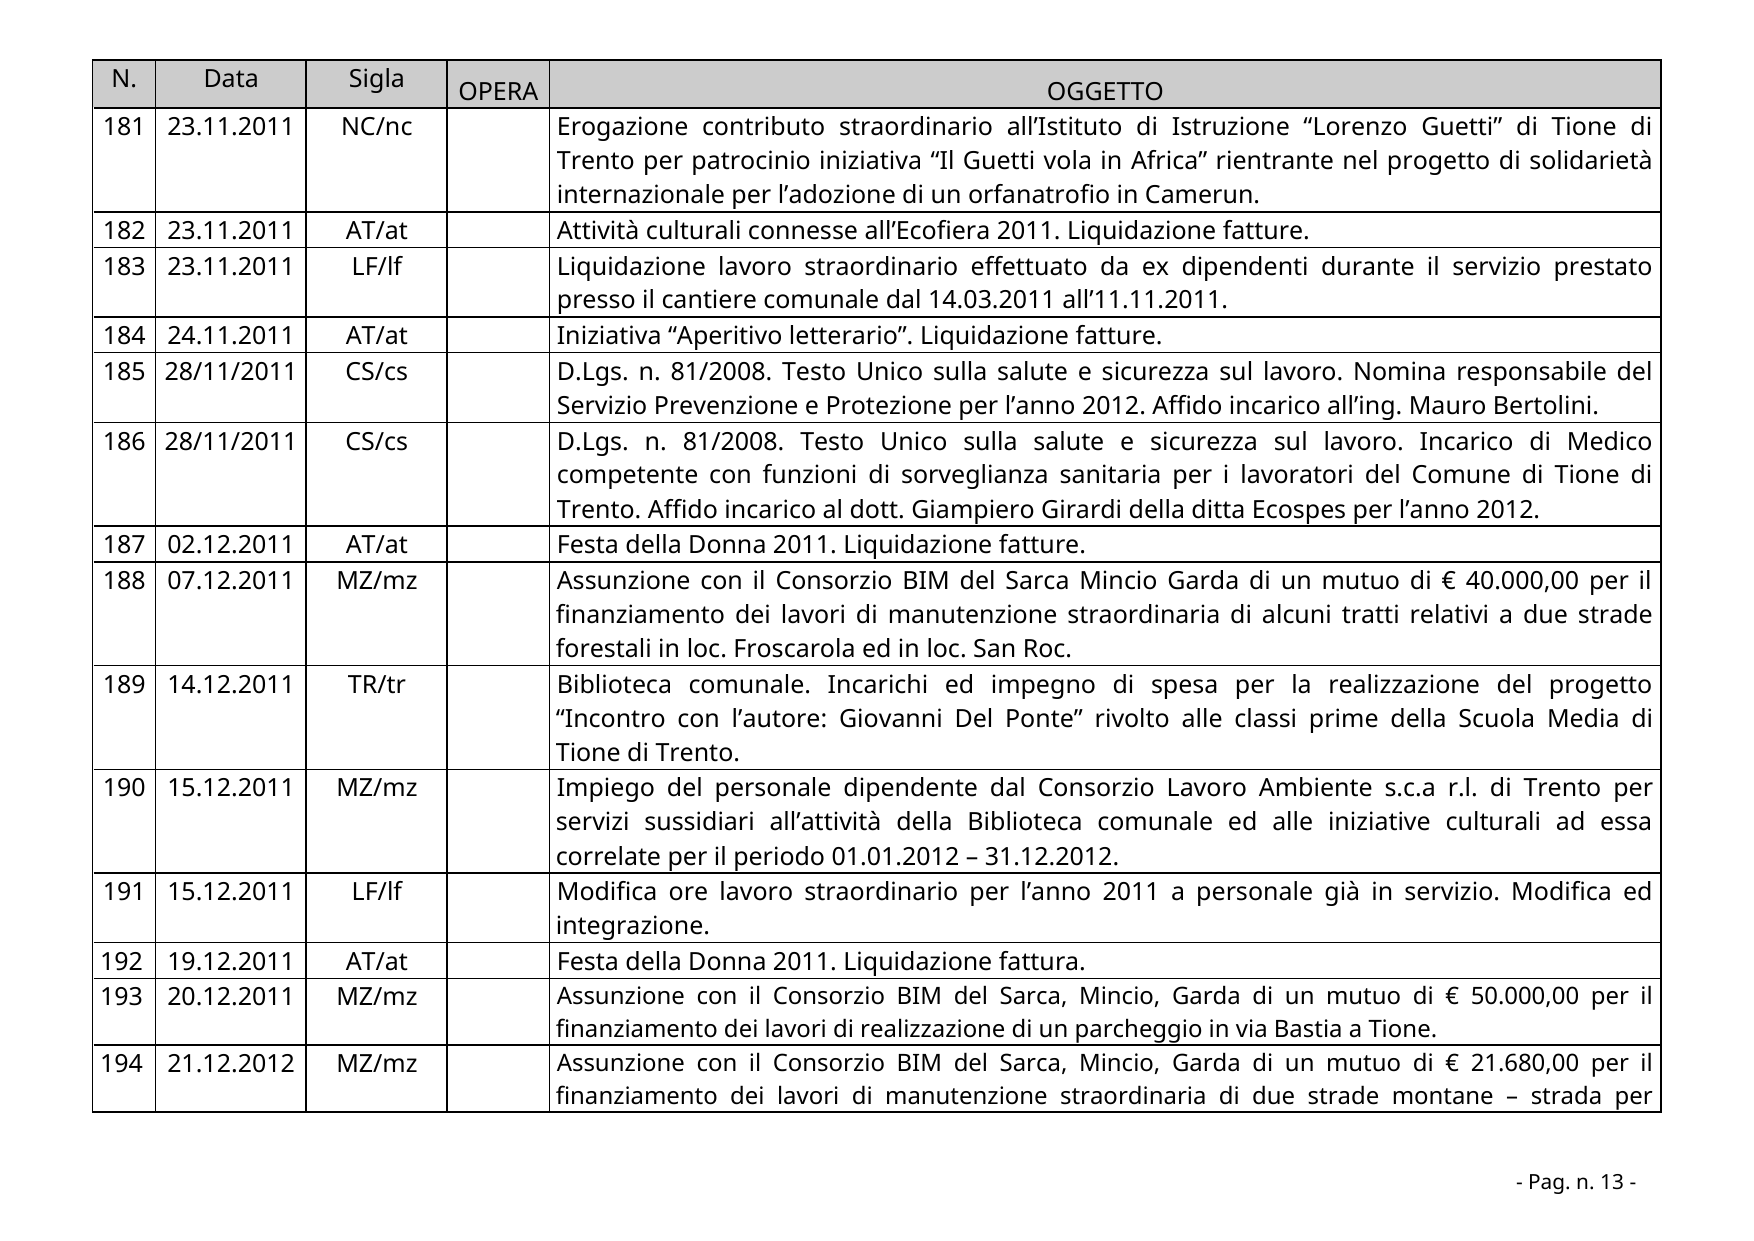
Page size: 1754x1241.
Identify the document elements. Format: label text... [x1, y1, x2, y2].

table_cell MZ/mz [307, 979, 446, 1044]
table_cell [156, 666, 305, 768]
table_cell Attività culturali connesse all’Ecofiera 2011. Liquidazione fatture. [550, 213, 1660, 247]
table_cell [448, 943, 549, 977]
table_cell Festa della Donna 2011. Liquidazione fatture. [550, 527, 1660, 561]
table_cell MZ/mz [307, 563, 446, 665]
table_cell D.Lgs. n. 81/2008. Testo Unico sulla salute e sicurezza sul lavoro. Incarico di Medico competente con funzioni di sorveglianza sanitaria per i lavoratori del Comune di Tione di Trento. Affido incarico al dott. Giampiero Girardi della ditta Ecospes per l’anno 2012. [550, 423, 1660, 525]
table_cell Impiego del personale dipendente dal Consorzio Lavoro Ambiente s.c.a r.l. di Trento per servizi sussidiari all’attività della Biblioteca comunale ed alle iniziative culturali ad essa correlate per il periodo – [550, 770, 1660, 872]
table_cell [448, 563, 549, 665]
table_cell Liquidazione lavoro straordinario effettuato da ex dipendenti durante il servizio prestato presso il cantiere comunale dal all’ [550, 248, 1660, 316]
table_cell TR/tr [307, 666, 446, 768]
table_cell [156, 563, 305, 665]
table_cell [448, 109, 549, 211]
table_cell LF/lf [307, 248, 446, 316]
table_cell [156, 213, 305, 247]
table_cell [156, 874, 305, 942]
table_cell CS/cs [307, 423, 446, 525]
table_cell 182 [93, 212, 155, 247]
table_cell 181 [93, 108, 155, 211]
table_cell [156, 109, 305, 211]
table_cell [156, 943, 305, 977]
table_cell 189 [93, 666, 155, 768]
table_header OGGETTO [550, 61, 1660, 107]
table_cell Erogazione contributo straordinario all’Istituto di Istruzione “Lorenzo Guetti” di Tione di Trento per patrocinio iniziativa “Il Guetti vola in Africa” rientrante nel progetto di solidarietà internazionale per l’adozione di un orfanatrofio in Camerun. [550, 109, 1660, 211]
table_cell 192 [93, 943, 155, 977]
table_cell 184 [93, 317, 155, 352]
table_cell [550, 1046, 1660, 1111]
table_cell [448, 979, 549, 1044]
table_cell Biblioteca comunale. Incarichi ed impegno di spesa per la realizzazione del progetto “Incontro con l’autore: Giovanni Del Ponte” rivolto alle classi prime della Scuola Media di Tione di Trento. [550, 666, 1660, 768]
table_cell [156, 979, 305, 1044]
table_cell 186 [93, 423, 155, 525]
table_cell [448, 527, 549, 561]
table_cell AT/at [307, 527, 446, 561]
table_cell Modifica ore lavoro straordinario per l’anno personale già in servizio. Modifica ed integrazione. [550, 874, 1660, 942]
table_cell 188 [93, 562, 155, 665]
table_cell D.Lgs. n. 81/2008. Testo Unico sulla salute e sicurezza sul lavoro. Nomina responsabile del Servizio Prevenzione e Protezione per l’anno 2012. Affido incarico all’ing. Mauro Bertolini. [550, 353, 1660, 422]
table_cell [156, 770, 305, 872]
table_cell Assunzione con il Consorzio BIM del Sarca, Mincio, Garda di un mutuo di € 50.000,00 per il finanziamento dei lavori di realizzazione di un parcheggio in via Bastia a Tione. [550, 979, 1660, 1044]
table_cell AT/at [307, 318, 446, 352]
table_cell [156, 318, 305, 352]
table_cell [156, 353, 305, 422]
table_cell MZ/mz [307, 1046, 446, 1111]
table_cell [448, 770, 549, 872]
table_cell [448, 874, 549, 942]
table_cell MZ/mz [307, 770, 446, 872]
table_cell AT/at [307, 213, 446, 247]
table_cell [448, 213, 549, 247]
table_cell [156, 527, 305, 561]
table_cell 191 [93, 873, 155, 942]
table_cell 187 [93, 526, 155, 561]
table_header Data [156, 61, 305, 107]
table_cell [448, 353, 549, 422]
table_cell Festa della Donna 2011. Liquidazione fattura. [550, 943, 1660, 977]
table_header OPERA [448, 61, 549, 107]
table_cell CS/cs [307, 353, 446, 422]
table_cell [448, 248, 549, 316]
table_cell [156, 423, 305, 525]
table_header N. [93, 61, 155, 107]
table_cell 194 [93, 1045, 155, 1111]
table_cell 190 [93, 770, 155, 872]
table_cell 183 [93, 248, 155, 316]
table_cell LF/lf [307, 874, 446, 942]
table_cell [448, 666, 549, 768]
table_cell [448, 423, 549, 525]
table_cell [156, 248, 305, 316]
table_header Sigla [307, 61, 446, 107]
table_cell NC/nc [307, 109, 446, 211]
table_cell 193 [93, 979, 155, 1044]
table_cell [448, 318, 549, 352]
table_cell AT/at [307, 943, 446, 977]
table_cell [156, 1046, 305, 1111]
table_cell Iniziativa “Aperitivo letterario”. Liquidazione fatture. [550, 318, 1660, 352]
table_cell [448, 1046, 549, 1111]
table_cell Assunzione con il Consorzio BIM del Sarca Mincio Garda di un mutuo di € 40.000,00 per il finanziamento dei lavori di manutenzione straordinaria di alcuni tratti relativi a due strade forestali in loc. Froscarola ed in loc. San Roc. [550, 563, 1660, 665]
table_cell 185 [93, 353, 155, 422]
